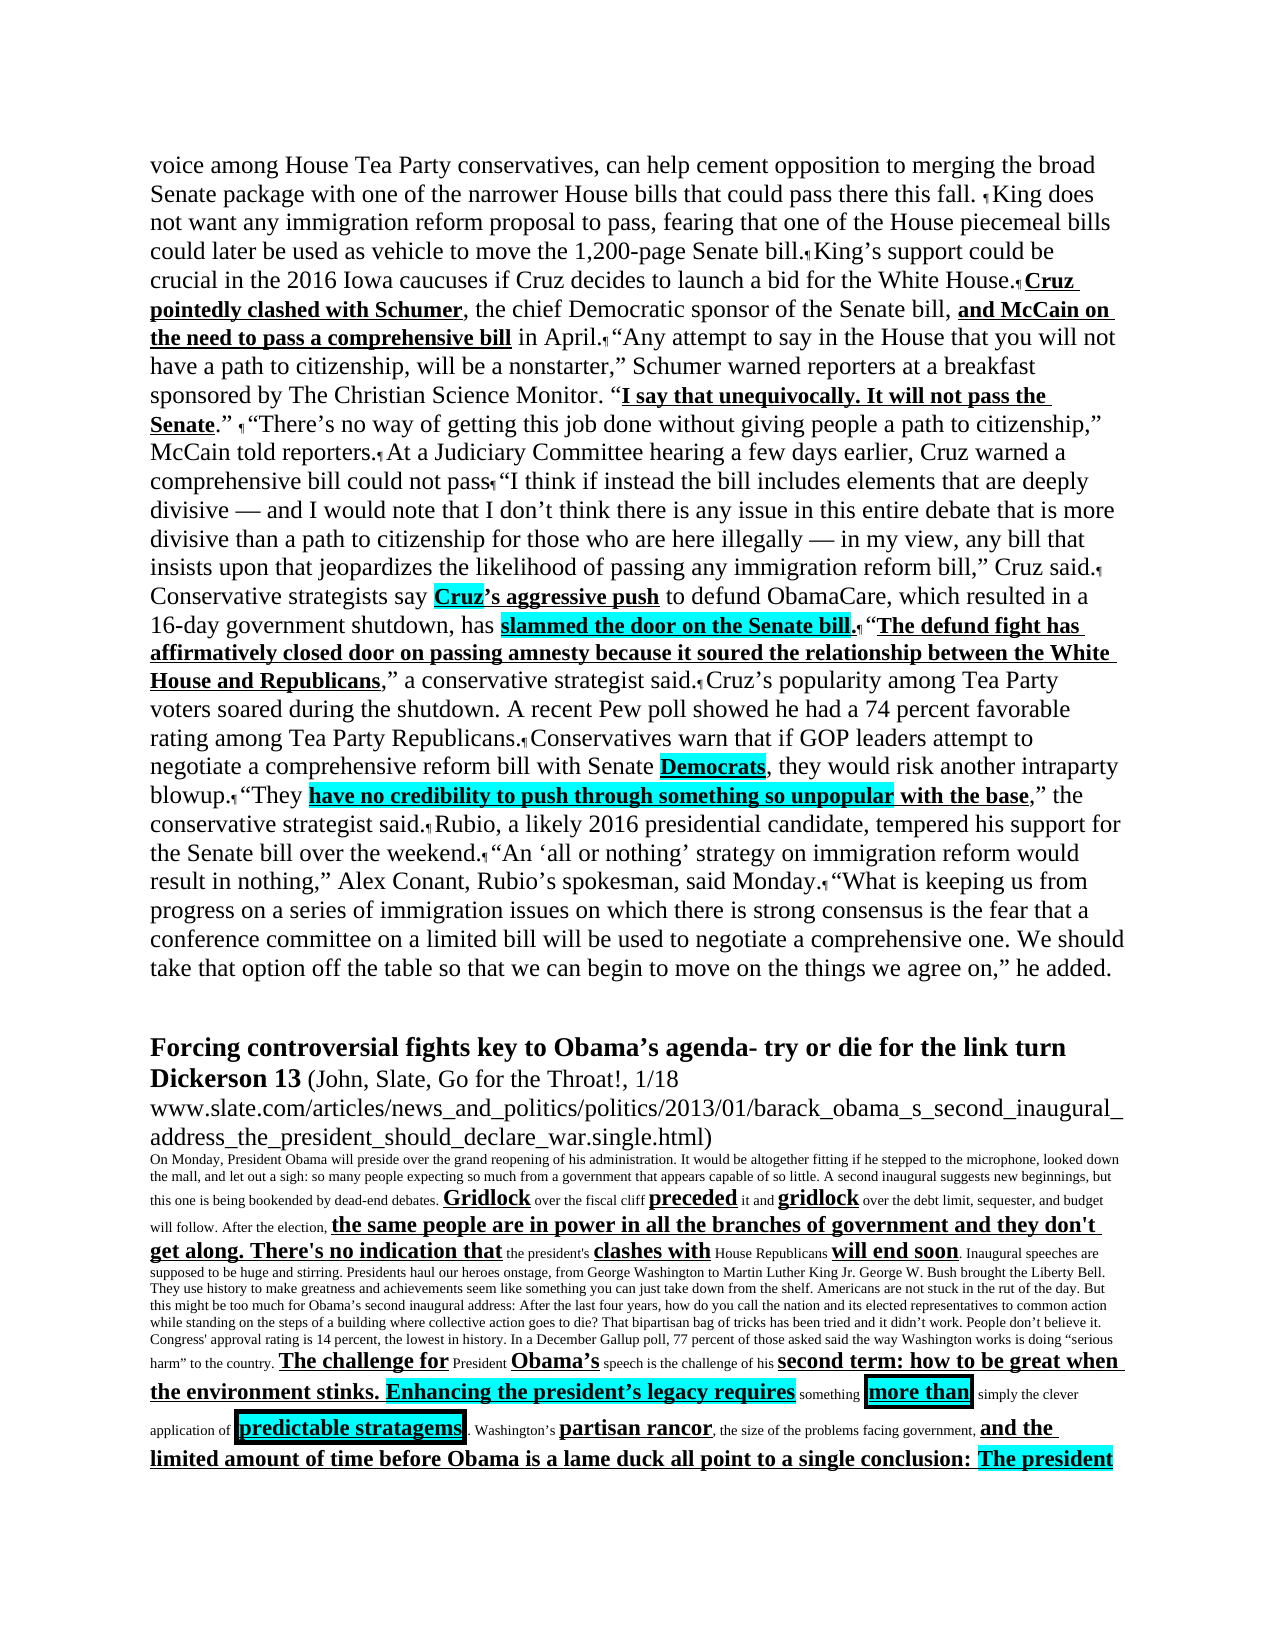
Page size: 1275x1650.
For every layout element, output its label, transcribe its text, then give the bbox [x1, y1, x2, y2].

text Dickerson 13 (John, Slate, Go for the Throat!, 1/18 www.slate.com/articles/news_and_politics/politics/2013/01/barack_obama_s_second_inaugural_address_the_president_should_declare_war.single.html) [150, 1062, 1125, 1151]
subtitle Forcing controversial fights key to Obama’s agenda- try or die for the link turn [150, 1031, 1125, 1062]
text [150, 150, 1125, 981]
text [150, 1151, 1125, 1471]
